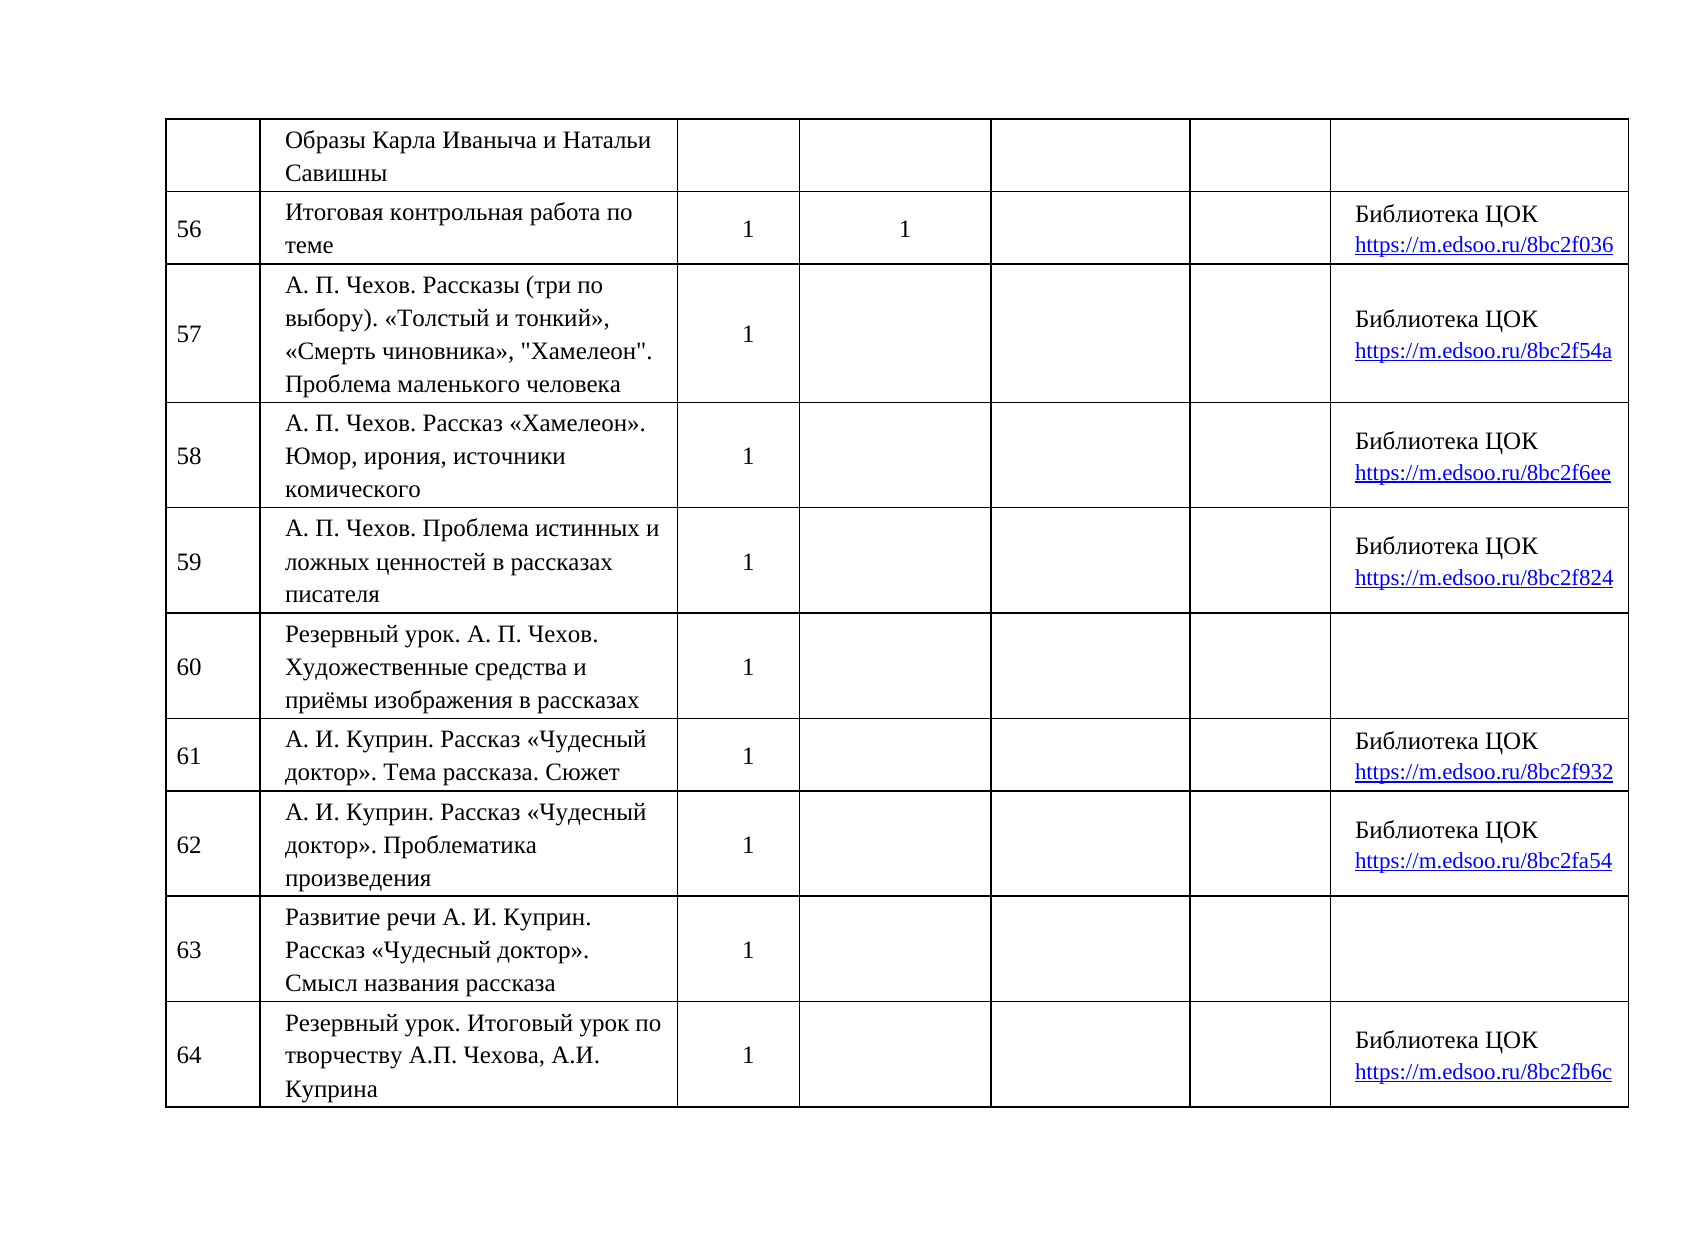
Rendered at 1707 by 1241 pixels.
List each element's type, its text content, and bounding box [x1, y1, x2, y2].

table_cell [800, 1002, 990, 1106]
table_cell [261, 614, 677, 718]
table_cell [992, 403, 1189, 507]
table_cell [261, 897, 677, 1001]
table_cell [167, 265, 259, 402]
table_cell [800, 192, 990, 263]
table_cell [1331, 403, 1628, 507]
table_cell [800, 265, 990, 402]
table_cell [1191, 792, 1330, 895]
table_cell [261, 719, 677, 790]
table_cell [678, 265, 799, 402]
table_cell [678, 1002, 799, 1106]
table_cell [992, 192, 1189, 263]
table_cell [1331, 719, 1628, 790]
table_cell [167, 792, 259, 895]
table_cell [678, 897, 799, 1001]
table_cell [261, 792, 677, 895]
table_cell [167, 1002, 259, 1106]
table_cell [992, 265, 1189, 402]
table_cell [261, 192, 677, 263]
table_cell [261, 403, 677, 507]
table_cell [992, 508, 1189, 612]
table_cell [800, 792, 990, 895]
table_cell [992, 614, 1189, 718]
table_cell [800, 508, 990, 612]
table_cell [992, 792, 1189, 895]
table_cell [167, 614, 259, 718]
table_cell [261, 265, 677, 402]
table_cell 55 [167, 120, 259, 191]
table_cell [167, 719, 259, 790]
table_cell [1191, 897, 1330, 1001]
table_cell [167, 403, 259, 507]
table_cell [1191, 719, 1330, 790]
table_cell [261, 120, 677, 191]
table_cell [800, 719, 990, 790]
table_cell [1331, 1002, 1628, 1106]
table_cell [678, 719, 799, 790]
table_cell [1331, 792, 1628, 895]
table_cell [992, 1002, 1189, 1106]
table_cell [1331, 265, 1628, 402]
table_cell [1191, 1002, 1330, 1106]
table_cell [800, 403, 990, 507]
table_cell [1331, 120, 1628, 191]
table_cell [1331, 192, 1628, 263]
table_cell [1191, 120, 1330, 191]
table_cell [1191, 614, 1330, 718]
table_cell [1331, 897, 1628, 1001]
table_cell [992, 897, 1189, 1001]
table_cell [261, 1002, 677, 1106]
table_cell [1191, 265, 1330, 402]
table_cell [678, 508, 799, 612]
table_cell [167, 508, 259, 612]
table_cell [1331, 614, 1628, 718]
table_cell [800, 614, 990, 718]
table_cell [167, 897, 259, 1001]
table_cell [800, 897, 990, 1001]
table_cell [800, 120, 990, 191]
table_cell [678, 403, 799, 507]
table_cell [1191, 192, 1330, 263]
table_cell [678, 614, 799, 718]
table_cell [992, 120, 1189, 191]
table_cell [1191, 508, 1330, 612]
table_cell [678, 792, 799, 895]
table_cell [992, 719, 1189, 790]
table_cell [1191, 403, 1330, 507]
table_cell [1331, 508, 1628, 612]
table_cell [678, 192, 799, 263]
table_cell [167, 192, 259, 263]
table_cell 1 [678, 120, 799, 191]
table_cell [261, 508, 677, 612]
